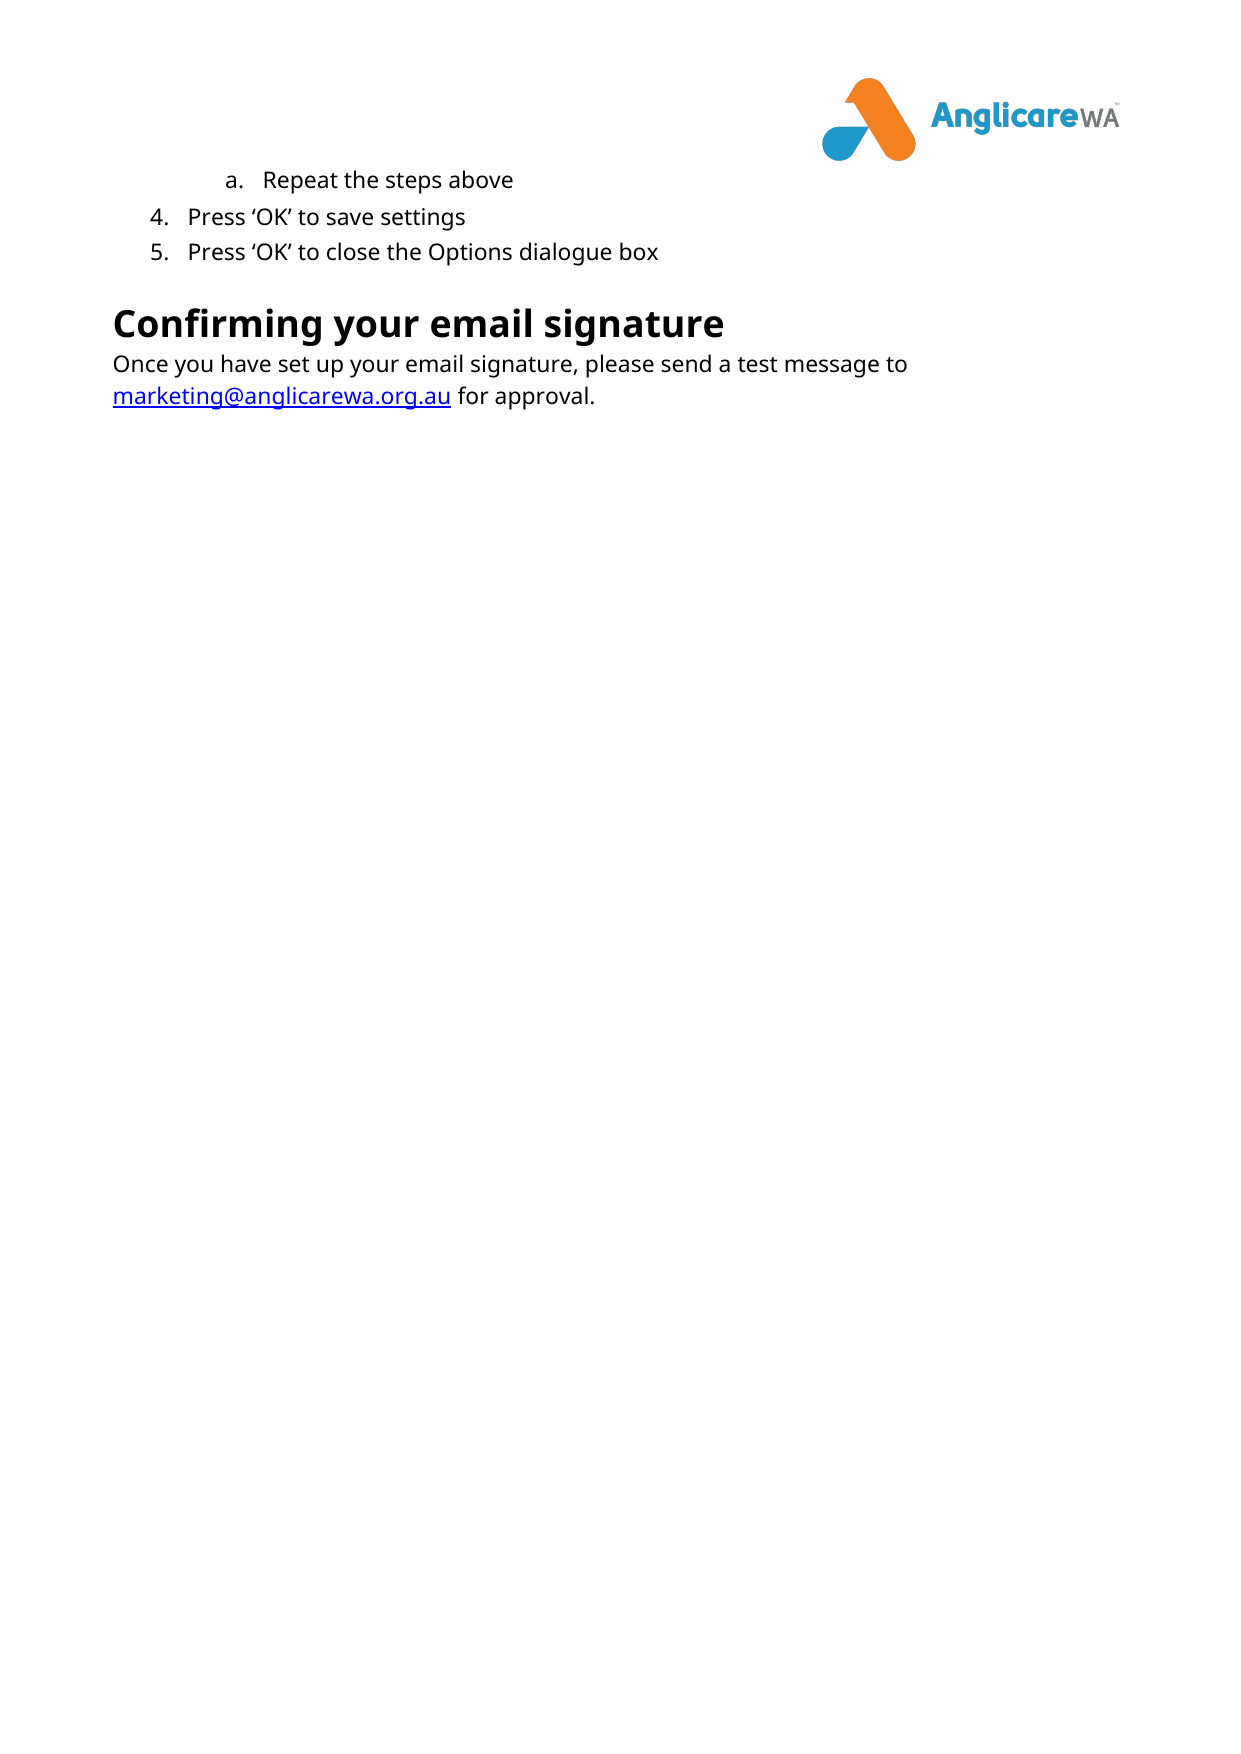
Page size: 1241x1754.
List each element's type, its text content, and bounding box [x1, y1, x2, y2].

list Press ‘OK’ to close the Options dialogue box [150, 236, 1128, 268]
text Confirming your email signature [112, 297, 1128, 348]
picture [812, 73, 1128, 165]
text Once you have set up your email signature, please send a test message to marketing@anglicarewa.org.au for approval. [112, 348, 1128, 411]
list Press ‘OK’ to save settings [150, 200, 1128, 232]
list Repeat the steps above [225, 164, 1128, 196]
